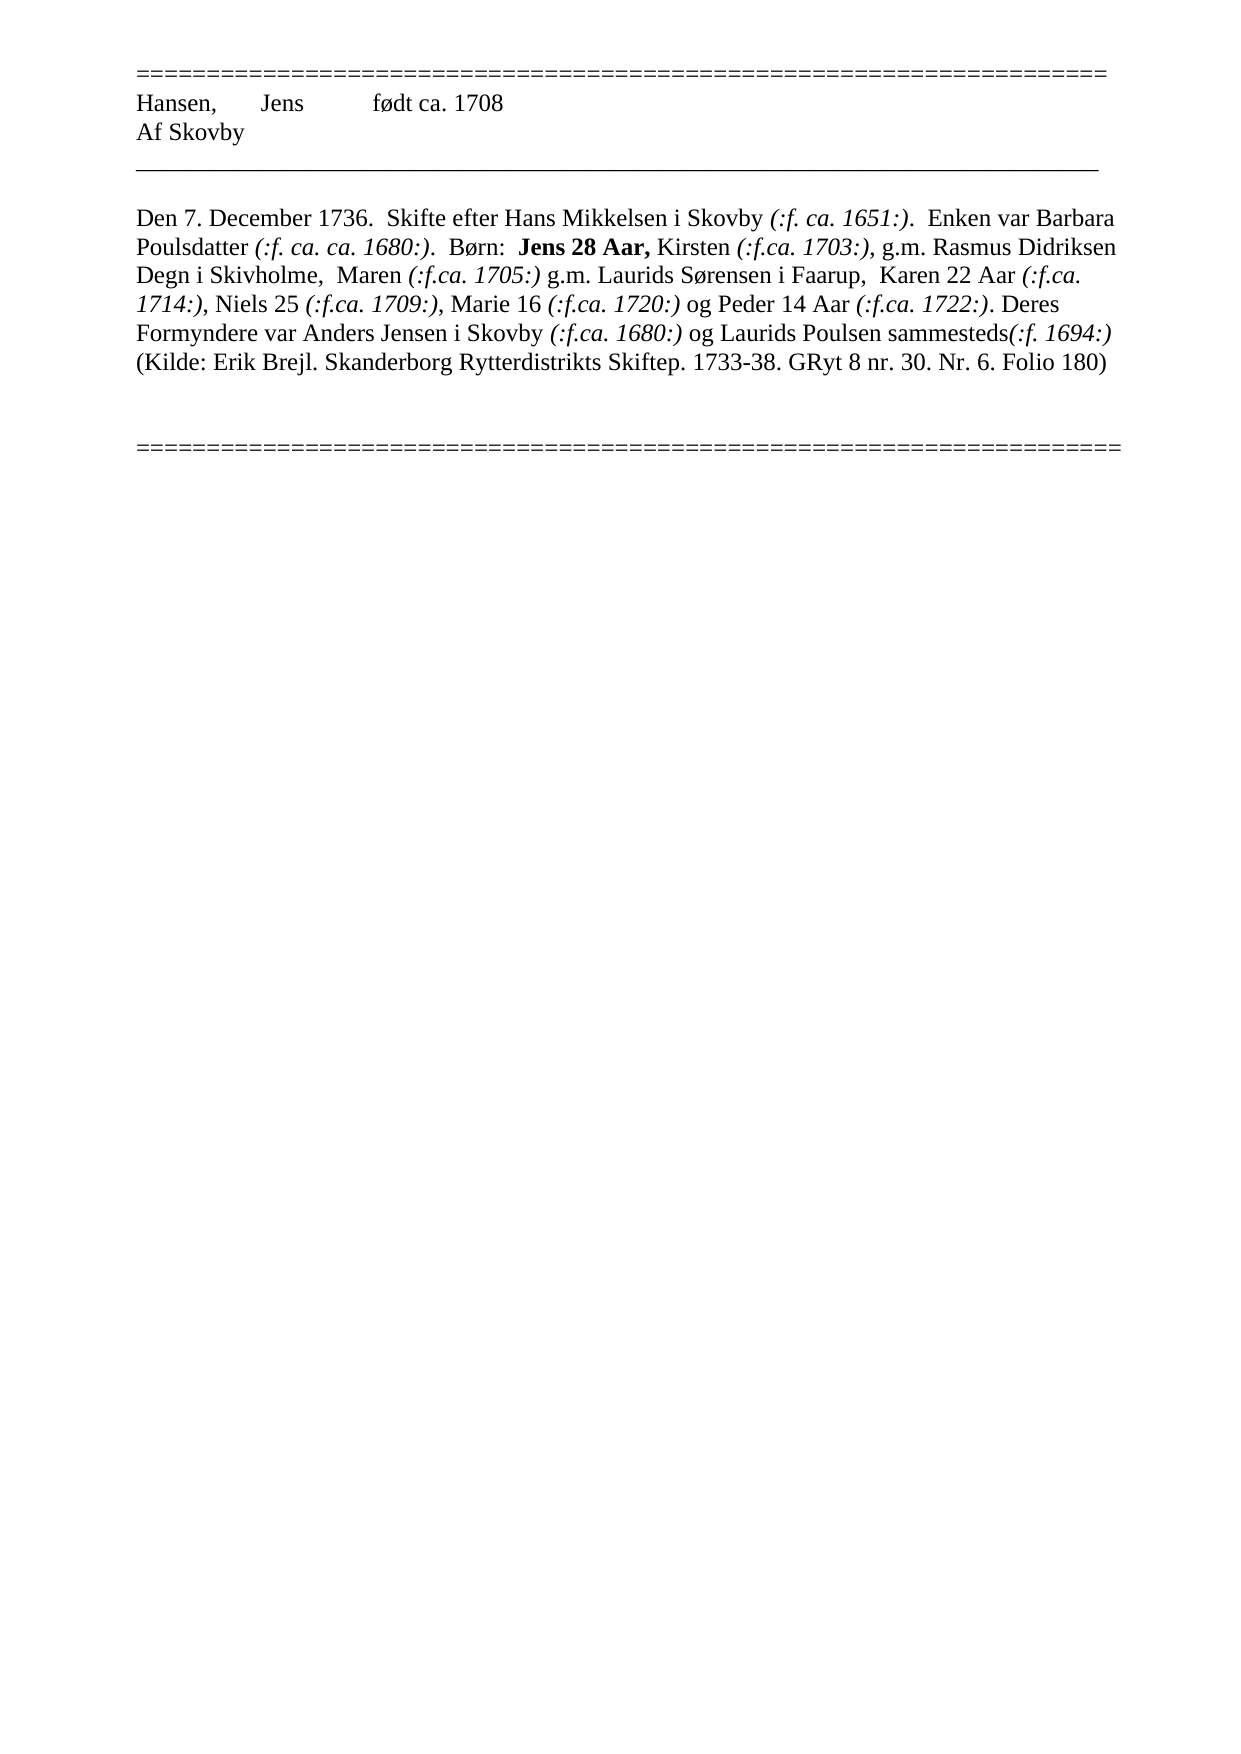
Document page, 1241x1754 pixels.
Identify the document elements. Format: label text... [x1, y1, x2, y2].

text ===================================================================== [136, 59, 1146, 88]
text Den 7. December 1736. Skifte efter Hans Mikkelsen i Skovby (:f. ca. 1651:). Enken var Barbara Poulsdatter (:f. ca. ca. 1680:). Børn: Jens 28 Aar, Kirsten (:f.ca. 1703:), g.m. Rasmus Didriksen Degn i Skivholme, Maren (:f.ca. 1705:) g.m. Laurids Sørensen i Faarup, Karen 22 Aar (:f.ca. 1714:), Niels 25 (:f.ca. 1709:), Marie 16 (:f.ca. 1720:) og Peder 14 Aar (:f.ca. 1722:). Deres Formyndere var Anders Jensen i Skovby (:f.ca. 1680:) og Laurids Poulsen sammesteds(:f. 1694:) [136, 203, 1146, 347]
text (Kilde: Erik Brejl. Skanderborg Rytterdistrikts Skiftep. 1733-38. GRyt 8 nr. 30. Nr. 6. Folio 180) [136, 347, 1146, 375]
text Af Skovby [136, 117, 1146, 145]
text ====================================================================== [136, 433, 1146, 462]
text Hansen, Jens født ca. 1708 [136, 88, 1146, 117]
text _____________________________________________________________________________ [136, 145, 1146, 174]
